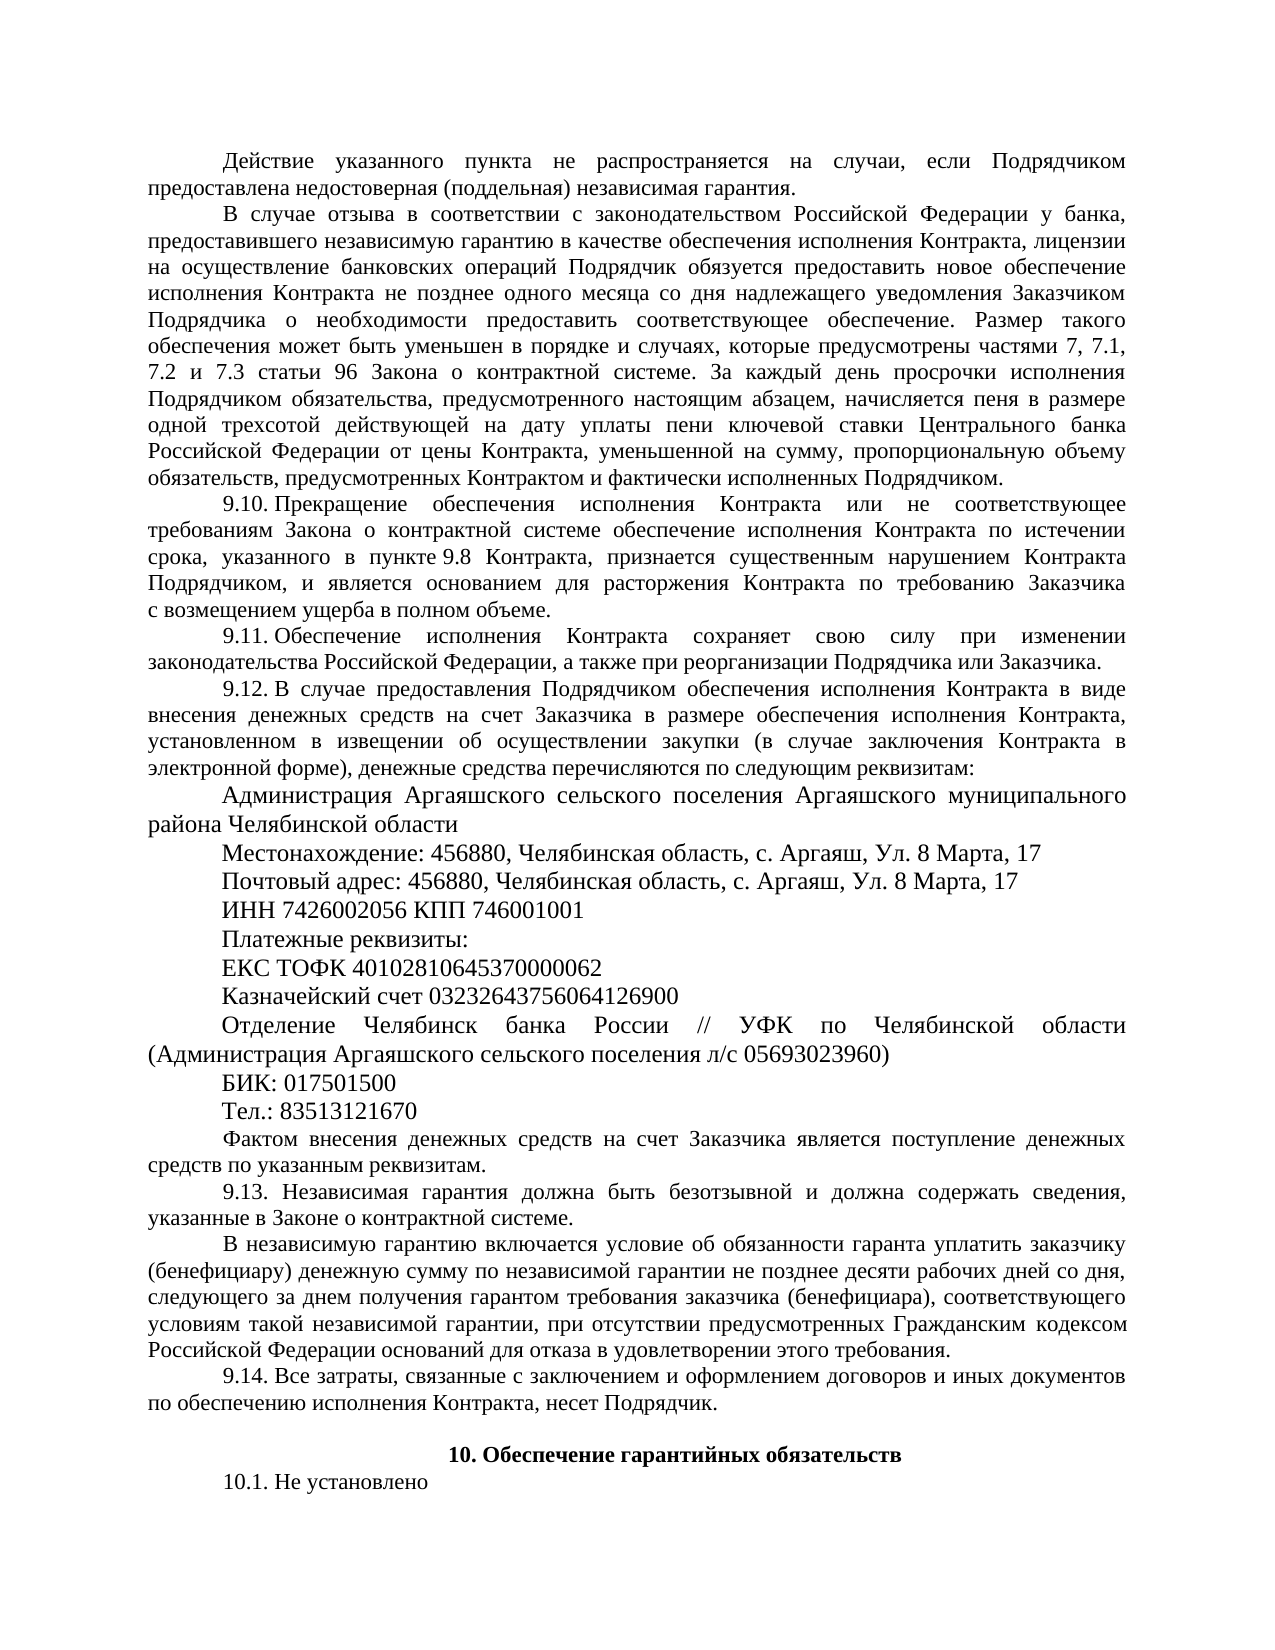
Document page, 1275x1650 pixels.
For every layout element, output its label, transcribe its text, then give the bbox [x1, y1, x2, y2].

text В случае отзыва в соответствии с законодательством Российской Федерации у банка, предоставившего независимую гарантию в качестве обеспечения исполнения Контракта, лицензии на осуществление банковских операций Подрядчик обязуется предоставить новое обеспечение исполнения Контракта не позднее одного месяца со дня надлежащего уведомления Заказчиком Подрядчика о необходимости предоставить соответствующее обеспечение. Размер такого обеспечения может быть уменьшен в порядке и случаях, которые предусмотрены частями 7, 7.1, 7.2 и 7.3 статьи 96 Закона о контрактной системе. За каждый день просрочки исполнения Подрядчиком обязательства, предусмотренного настоящим абзацем, начисляется пеня в размере одной трехсотой действующей на дату уплаты пени ключевой ставки Центрального банка Российской Федерации от цены Контракта, уменьшенной на сумму, пропорциональную объему обязательств, предусмотренных Контрактом и фактически исполненных Подрядчиком. [148, 200, 1127, 490]
text 9.11. Обеспечение исполнения Контракта сохраняет свою силу при изменении законодательства Российской Федерации, а также при реорганизации Подрядчика или Заказчика. [148, 622, 1127, 675]
text Действие указанного пункта не распространяется на случаи, если Подрядчиком предоставлена недостоверная (поддельная) независимая гарантия. [148, 148, 1127, 200]
text В независимую гарантию включается условие об обязанности гаранта уплатить заказчику (бенефициару) денежную сумму по независимой гарантии не позднее десяти рабочих дней со дня, следующего за днем получения гарантом требования заказчика (бенефициара), соответствующего условиям такой независимой гарантии, при отсутствии предусмотренных Гражданским кодексом Российской Федерации оснований для отказа в удовлетворении этого требования. [148, 1231, 1127, 1362]
text Отделение Челябинск банка России // УФК по Челябинской области (Администрация Аргаяшского сельского поселения л/с 05693023960) [148, 1010, 1127, 1068]
text 9.14. Все затраты, связанные с заключением и оформлением договоров и иных документов по обеспечению исполнения Контракта, несет Подрядчик. [148, 1362, 1127, 1415]
text ЕКС ТОФК 40102810645370000062 [148, 953, 1127, 981]
text БИК: 017501500 [148, 1068, 1127, 1096]
text Казначейский счет 03232643756064126900 [148, 981, 1127, 1010]
text 10.1. Не установлено [148, 1468, 1127, 1494]
text Почтовый адрес: 456880, Челябинская область, с. Аргаяш, Ул. 8 Марта, 17 [148, 866, 1127, 895]
text Тел.: 83513121670 [148, 1096, 1127, 1125]
text Платежные реквизиты: [148, 924, 1127, 953]
text Местонахождение: 456880, Челябинская область, с. Аргаяш, Ул. 8 Марта, 17 [148, 838, 1127, 866]
text Администрация Аргаяшского сельского поселения Аргаяшского муниципального района Челябинской области [148, 780, 1127, 838]
text ИНН 7426002056 КПП 746001001 [148, 895, 1127, 924]
text 9.13. Независимая гарантия должна быть безотзывной и должна содержать сведения, указанные в Законе о контрактной системе. [148, 1178, 1127, 1231]
text Фактом внесения денежных средств на счет Заказчика является поступление денежных средств по указанным реквизитам. [148, 1125, 1127, 1178]
text 9.10. Прекращение обеспечения исполнения Контракта или не соответствующее требованиям Закона о контрактной системе обеспечение исполнения Контракта по истечении срока, указанного в пункте 9.8 Контракта, признается существенным нарушением Контракта Подрядчиком, и является основанием для расторжения Контракта по требованию Заказчика с возмещением ущерба в полном объеме. [148, 490, 1127, 622]
text 9.12. В случае предоставления Подрядчиком обеспечения исполнения Контракта в виде внесения денежных средств на счет Заказчика в размере обеспечения исполнения Контракта, установленном в извещении об осуществлении закупки (в случае заключения Контракта в электронной форме), денежные средства перечисляются по следующим реквизитам: [148, 675, 1127, 780]
text 10. Обеспечение гарантийных обязательств [148, 1441, 1127, 1468]
